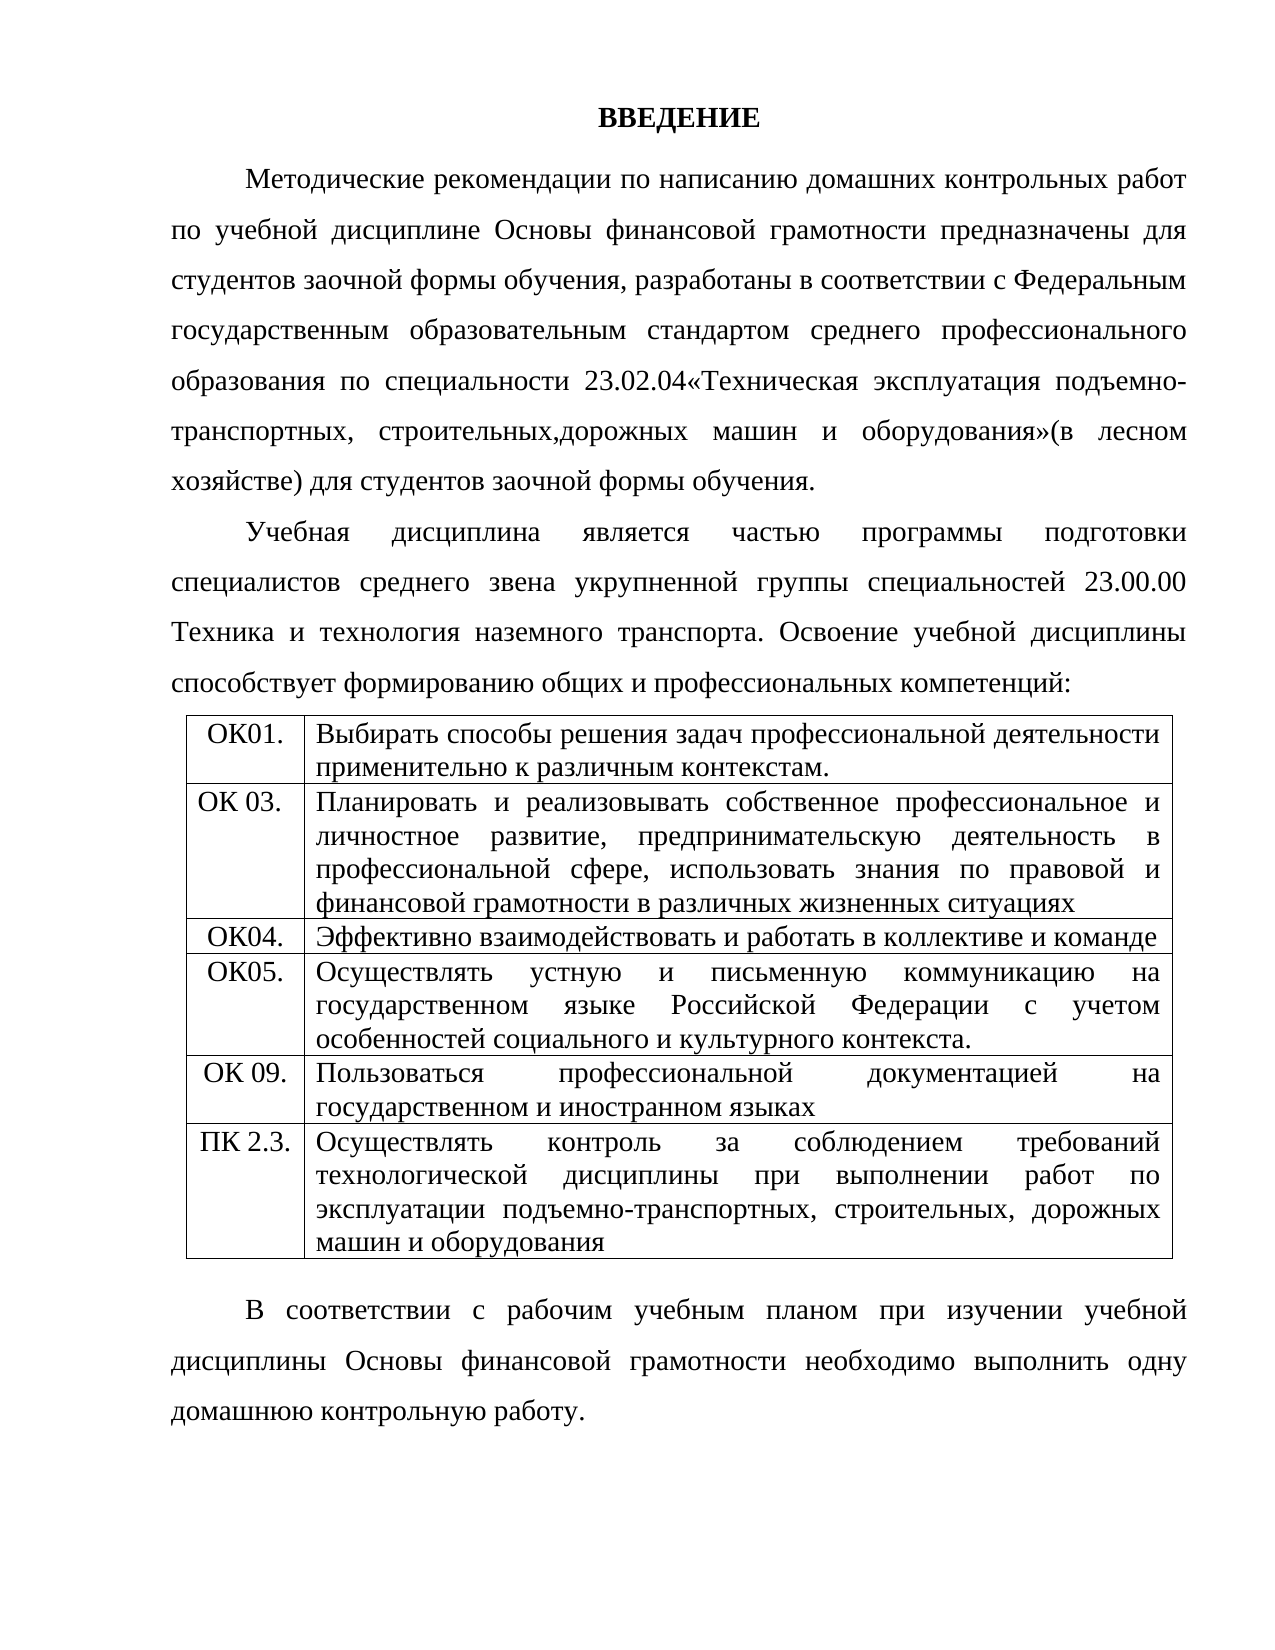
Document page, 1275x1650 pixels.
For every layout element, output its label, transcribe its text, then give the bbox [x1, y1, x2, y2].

table_cell ОК04. [187, 919, 304, 953]
text В соответствии с рабочим учебным планом при изучении учебной дисциплины Основы финансовой грамотности необходимо выполнить одну домашнюю контрольную работу. [171, 1292, 1187, 1427]
table_cell ОК 03. [187, 784, 304, 918]
text Методические рекомендации по написанию домашних контрольных работ по учебной дисциплине Основы финансовой грамотности предназначены для студентов заочной формы обучения, разработаны в соответствии с Федеральным государственным образовательным стандартом среднего профессионального образования по специальности 23.02.04«Техническая эксплуатация подъемно-транспортных, строительных,дорожных машин и оборудования»(в лесном хозяйстве) для студентов заочной формы обучения. [171, 162, 1187, 497]
text ВВЕДЕНИЕ [171, 100, 1187, 133]
table_cell Пользоваться профессиональной документацией на государственном и иностранном языках [305, 1056, 1172, 1123]
table_cell Эффективно взаимодействовать и работать в коллективе и команде [305, 919, 1172, 953]
text Учебная дисциплина является частью программы подготовки специалистов среднего звена укрупненной группы специальностей 23.00.00 Техника и технология наземного транспорта. Освоение учебной дисциплины способствует формированию общих и профессиональных компетенций: [171, 514, 1187, 698]
table_cell Планировать и реализовывать собственное профессиональное и личностное развитие, предпринимательскую деятельность в профессиональной сфере, использовать знания по правовой и финансовой грамотности в различных жизненных ситуациях [305, 784, 1172, 918]
table_cell ПК 2.3. [187, 1124, 304, 1258]
table_cell ОК05. [187, 954, 304, 1054]
table_cell Осуществлять контроль за соблюдением требований технологической дисциплины при выполнении работ по эксплуатации подъемно-транспортных, строительных, дорожных машин и оборудования [305, 1124, 1172, 1258]
table_header ОК01. [187, 716, 304, 783]
table_cell ОК 09. [187, 1056, 304, 1123]
table_cell Осуществлять устную и письменную коммуникацию на государственном языке Российской Федерации с учетом особенностей социального и культурного контекста. [305, 954, 1172, 1054]
table_header Выбирать способы решения задач профессиональной деятельности применительно к различным контекстам. [305, 716, 1172, 783]
